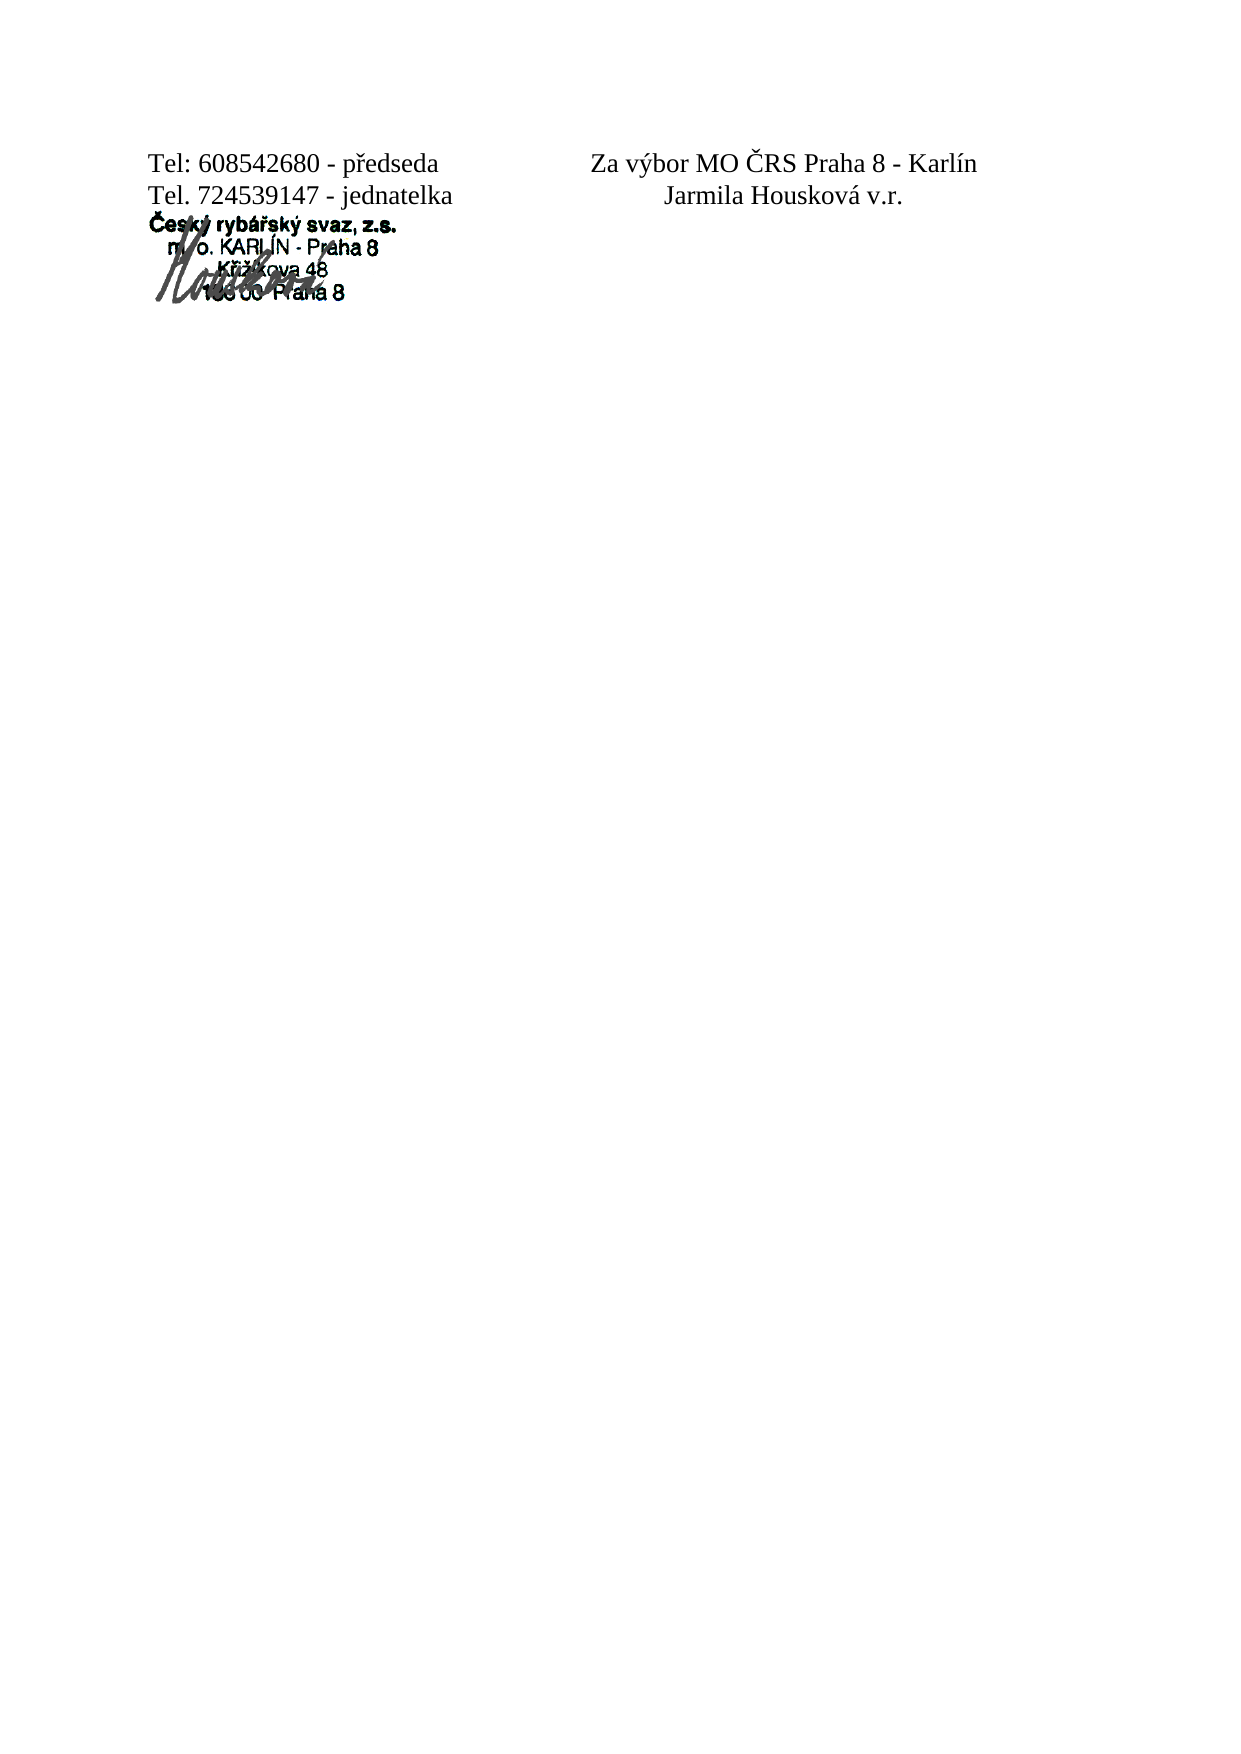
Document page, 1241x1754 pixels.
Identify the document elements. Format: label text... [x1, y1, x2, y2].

text Tel. 724539147 - jednatelka Jarmila Housková v.r. [148, 179, 1141, 304]
picture [147, 210, 400, 304]
text Tel: 608542680 - předseda Za výbor MO ČRS Praha 8 - Karlín [148, 148, 1141, 179]
